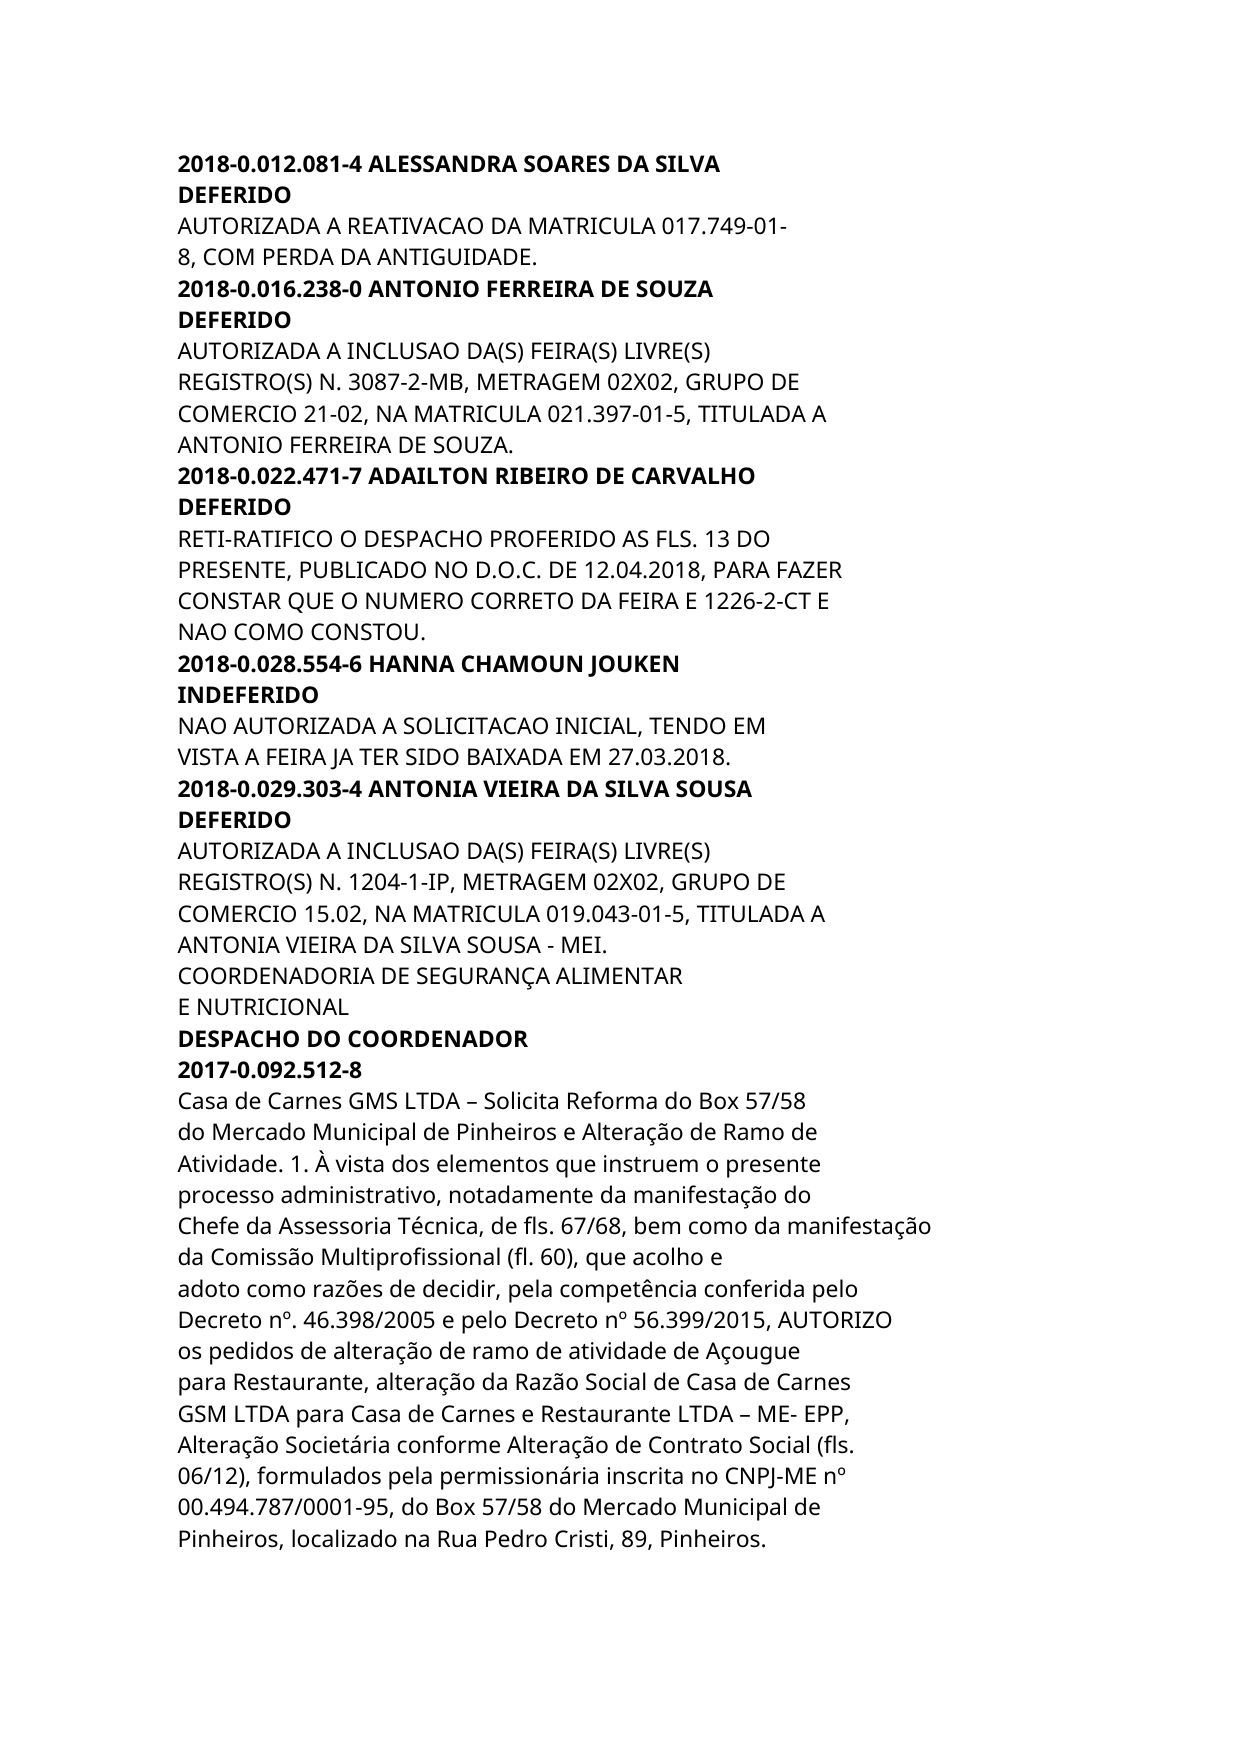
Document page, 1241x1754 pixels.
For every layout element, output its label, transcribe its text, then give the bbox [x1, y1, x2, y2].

text DEFERIDO [177, 179, 1063, 210]
text Pinheiros, localizado na Rua Pedro Cristi, 89, Pinheiros. [177, 1523, 1063, 1554]
text COMERCIO 21-02, NA MATRICULA 021.397-01-5, TITULADA A [177, 398, 1063, 429]
text 2018-0.022.471-7 ADAILTON RIBEIRO DE CARVALHO [177, 460, 1063, 491]
text os pedidos de alteração de ramo de atividade de Açougue [177, 1335, 1063, 1366]
text 2018-0.029.303-4 ANTONIA VIEIRA DA SILVA SOUSA [177, 773, 1063, 804]
text Casa de Carnes GMS LTDA – Solicita Reforma do Box 57/58 [177, 1085, 1063, 1116]
text E NUTRICIONAL [177, 991, 1063, 1023]
text CONSTAR QUE O NUMERO CORRETO DA FEIRA E 1226-2-CT E [177, 585, 1063, 616]
text DESPACHO DO COORDENADOR [177, 1023, 1063, 1054]
text 00.494.787/0001-95, do Box 57/58 do Mercado Municipal de [177, 1491, 1063, 1523]
text COMERCIO 15.02, NA MATRICULA 019.043-01-5, TITULADA A [177, 898, 1063, 929]
text 8, COM PERDA DA ANTIGUIDADE. [177, 241, 1063, 273]
text Alteração Societária conforme Alteração de Contrato Social (fls. [177, 1429, 1063, 1460]
text DEFERIDO [177, 304, 1063, 335]
text INDEFERIDO [177, 679, 1063, 710]
text 2018-0.016.238-0 ANTONIO FERREIRA DE SOUZA [177, 273, 1063, 304]
text AUTORIZADA A INCLUSAO DA(S) FEIRA(S) LIVRE(S) [177, 335, 1063, 366]
text ANTONIO FERREIRA DE SOUZA. [177, 429, 1063, 460]
text DEFERIDO [177, 804, 1063, 835]
text VISTA A FEIRA JA TER SIDO BAIXADA EM 27.03.2018. [177, 741, 1063, 773]
text COORDENADORIA DE SEGURANÇA ALIMENTAR [177, 960, 1063, 991]
text DEFERIDO [177, 491, 1063, 523]
text adoto como razões de decidir, pela competência conferida pelo [177, 1273, 1063, 1304]
text Decreto nº. 46.398/2005 e pelo Decreto nº 56.399/2015, AUTORIZO [177, 1304, 1063, 1335]
text do Mercado Municipal de Pinheiros e Alteração de Ramo de [177, 1116, 1063, 1148]
text para Restaurante, alteração da Razão Social de Casa de Carnes [177, 1366, 1063, 1398]
text NAO COMO CONSTOU. [177, 616, 1063, 648]
text AUTORIZADA A INCLUSAO DA(S) FEIRA(S) LIVRE(S) [177, 835, 1063, 866]
text REGISTRO(S) N. 1204-1-IP, METRAGEM 02X02, GRUPO DE [177, 866, 1063, 898]
text REGISTRO(S) N. 3087-2-MB, METRAGEM 02X02, GRUPO DE [177, 366, 1063, 398]
text AUTORIZADA A REATIVACAO DA MATRICULA 017.749-01- [177, 210, 1063, 241]
text 06/12), formulados pela permissionária inscrita no CNPJ-ME nº [177, 1460, 1063, 1491]
text processo administrativo, notadamente da manifestação do [177, 1179, 1063, 1210]
text Chefe da Assessoria Técnica, de fls. 67/68, bem como da manifestação [177, 1210, 1063, 1241]
text GSM LTDA para Casa de Carnes e Restaurante LTDA – ME- EPP, [177, 1398, 1063, 1429]
text ANTONIA VIEIRA DA SILVA SOUSA - MEI. [177, 929, 1063, 960]
text RETI-RATIFICO O DESPACHO PROFERIDO AS FLS. 13 DO [177, 523, 1063, 554]
text NAO AUTORIZADA A SOLICITACAO INICIAL, TENDO EM [177, 710, 1063, 741]
text da Comissão Multiprofissional (fl. 60), que acolho e [177, 1241, 1063, 1273]
text Atividade. 1. À vista dos elementos que instruem o presente [177, 1148, 1063, 1179]
text 2018-0.012.081-4 ALESSANDRA SOARES DA SILVA [177, 148, 1063, 179]
text 2018-0.028.554-6 HANNA CHAMOUN JOUKEN [177, 648, 1063, 679]
text PRESENTE, PUBLICADO NO D.O.C. DE 12.04.2018, PARA FAZER [177, 554, 1063, 585]
text 2017-0.092.512-8 [177, 1054, 1063, 1085]
